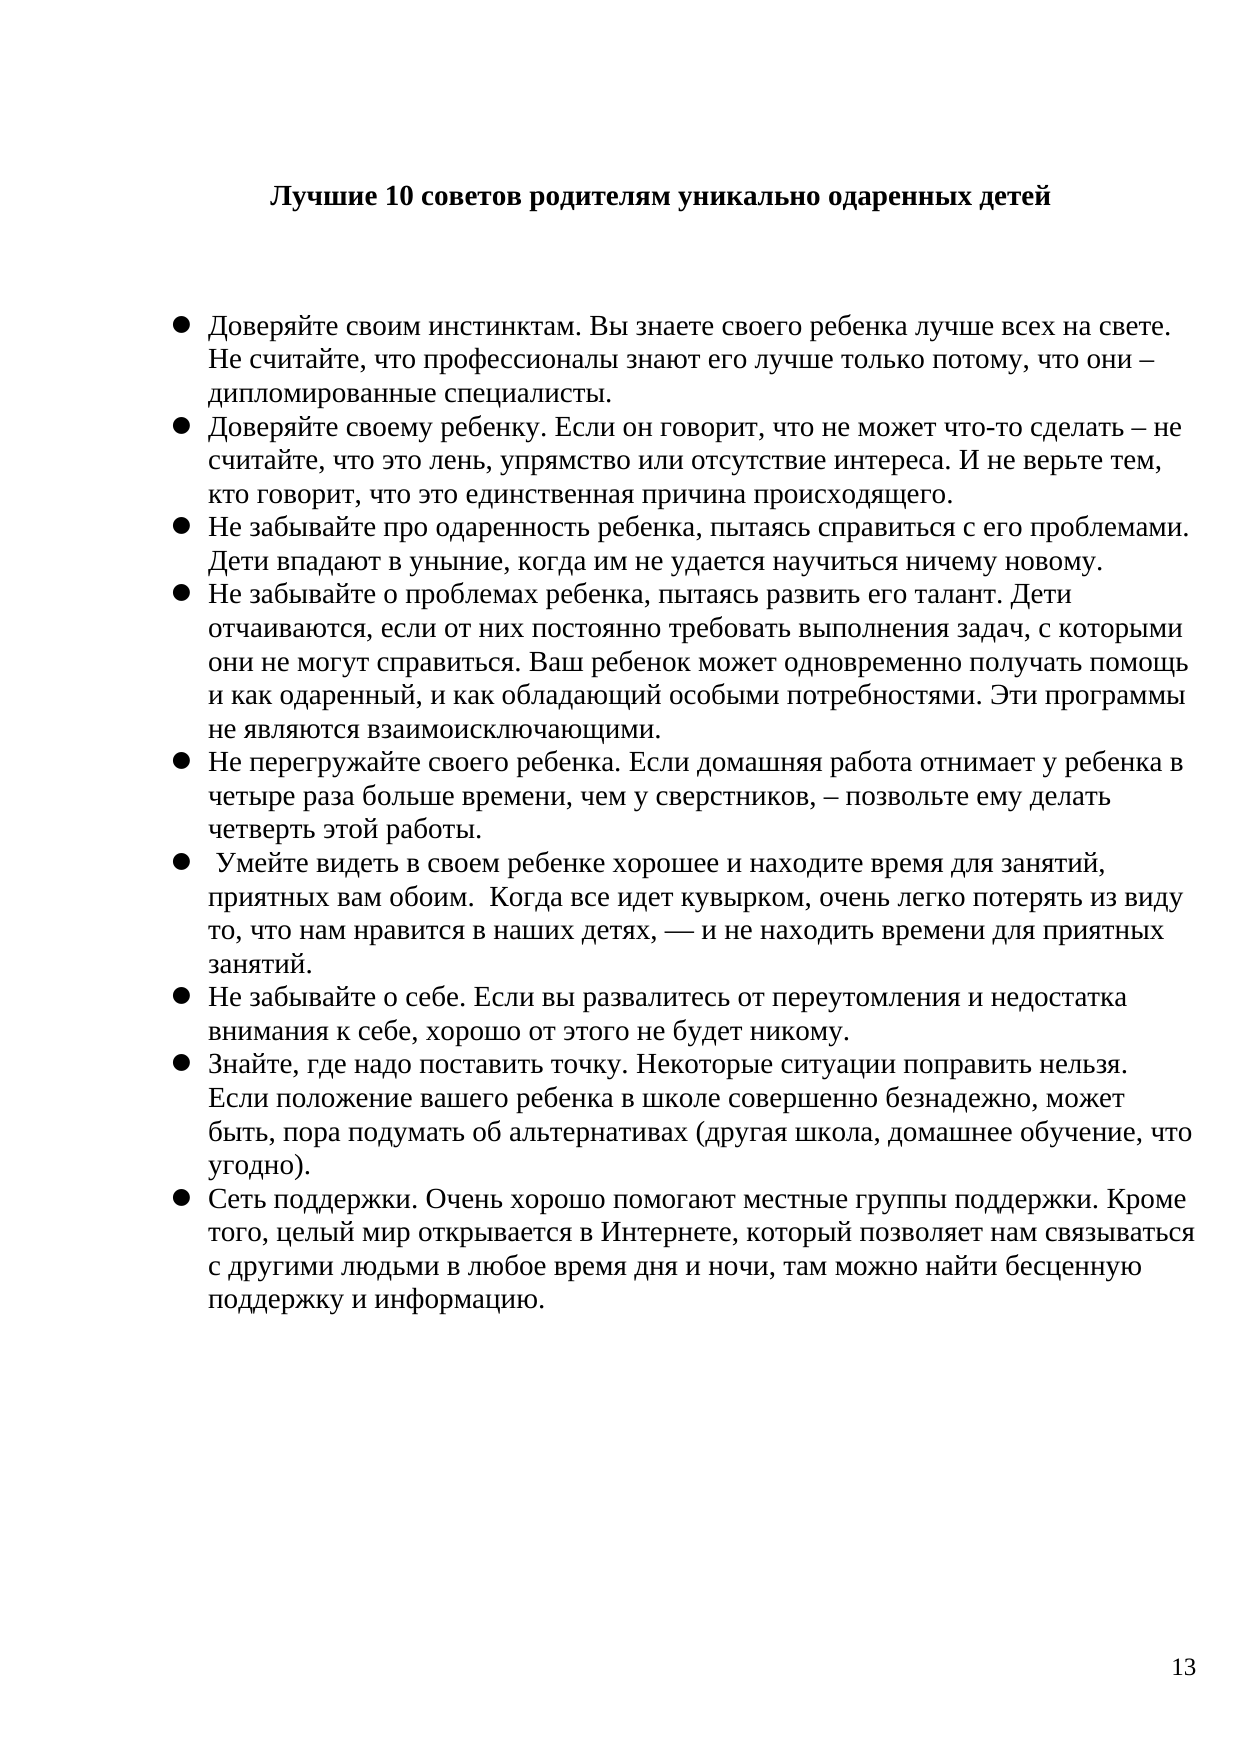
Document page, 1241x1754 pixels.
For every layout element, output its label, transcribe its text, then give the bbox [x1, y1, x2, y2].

list Сеть поддержки. Очень хорошо помогают местные группы поддержки. Кроме того, целый мир открывается в Интернете, который позволяет нам связываться с другими людьми в любое время дня и ночи, там можно найти бесценную поддержку и информацию. [170, 1181, 1196, 1315]
list Доверяйте своим инстинктам. Вы знаете своего ребенка лучше всех на свете. Не считайте, что профессионалы знают его лучше только потому, что они – дипломированные специалисты. [170, 308, 1196, 409]
list Не забывайте о проблемах ребенка, пытаясь развить его талант. Дети отчаиваются, если от них постоянно требовать выполнения задач, с которыми они не могут справиться. Ваш ребенок может одновременно получать помощь и как одаренный, и как обладающий особыми потребностями. Эти программы не являются взаимоисключающими. [170, 577, 1196, 744]
list Не забывайте про одаренность ребенка, пытаясь справиться с его проблемами. Дети впадают в уныние, когда им не удается научиться ничему новому. [170, 509, 1196, 577]
list Умейте видеть в своем ребенке хорошее и находите время для занятий, приятных вам обоим. Когда все идет кувырком, очень легко потерять из виду то, что нам нравится в наших детях, — и не находить времени для приятных занятий. [170, 845, 1196, 979]
text Лучшие 10 советов родителям уникально одаренных детей [133, 178, 1196, 241]
list Не перегружайте своего ребенка. Если домашняя работа отнимает у ребенка в четыре раза больше времени, чем у сверстников, – позвольте ему делать четверть этой работы. [170, 744, 1196, 845]
list Знайте, где надо поставить точку. Некоторые ситуации поправить нельзя. Если положение вашего ребенка в школе совершенно безнадежно, может быть, пора подумать об альтернативах (другая школа, домашнее обучение, что угодно). [170, 1047, 1196, 1181]
list Не забывайте о себе. Если вы развалитесь от переутомления и недостатка внимания к себе, хорошо от этого не будет никому. [170, 979, 1196, 1047]
list Доверяйте своему ребенку. Если он говорит, что не может что-то сделать – не считайте, что это лень, упрямство или отсутствие интереса. И не верьте тем, кто говорит, что это единственная причина происходящего. [170, 409, 1196, 509]
